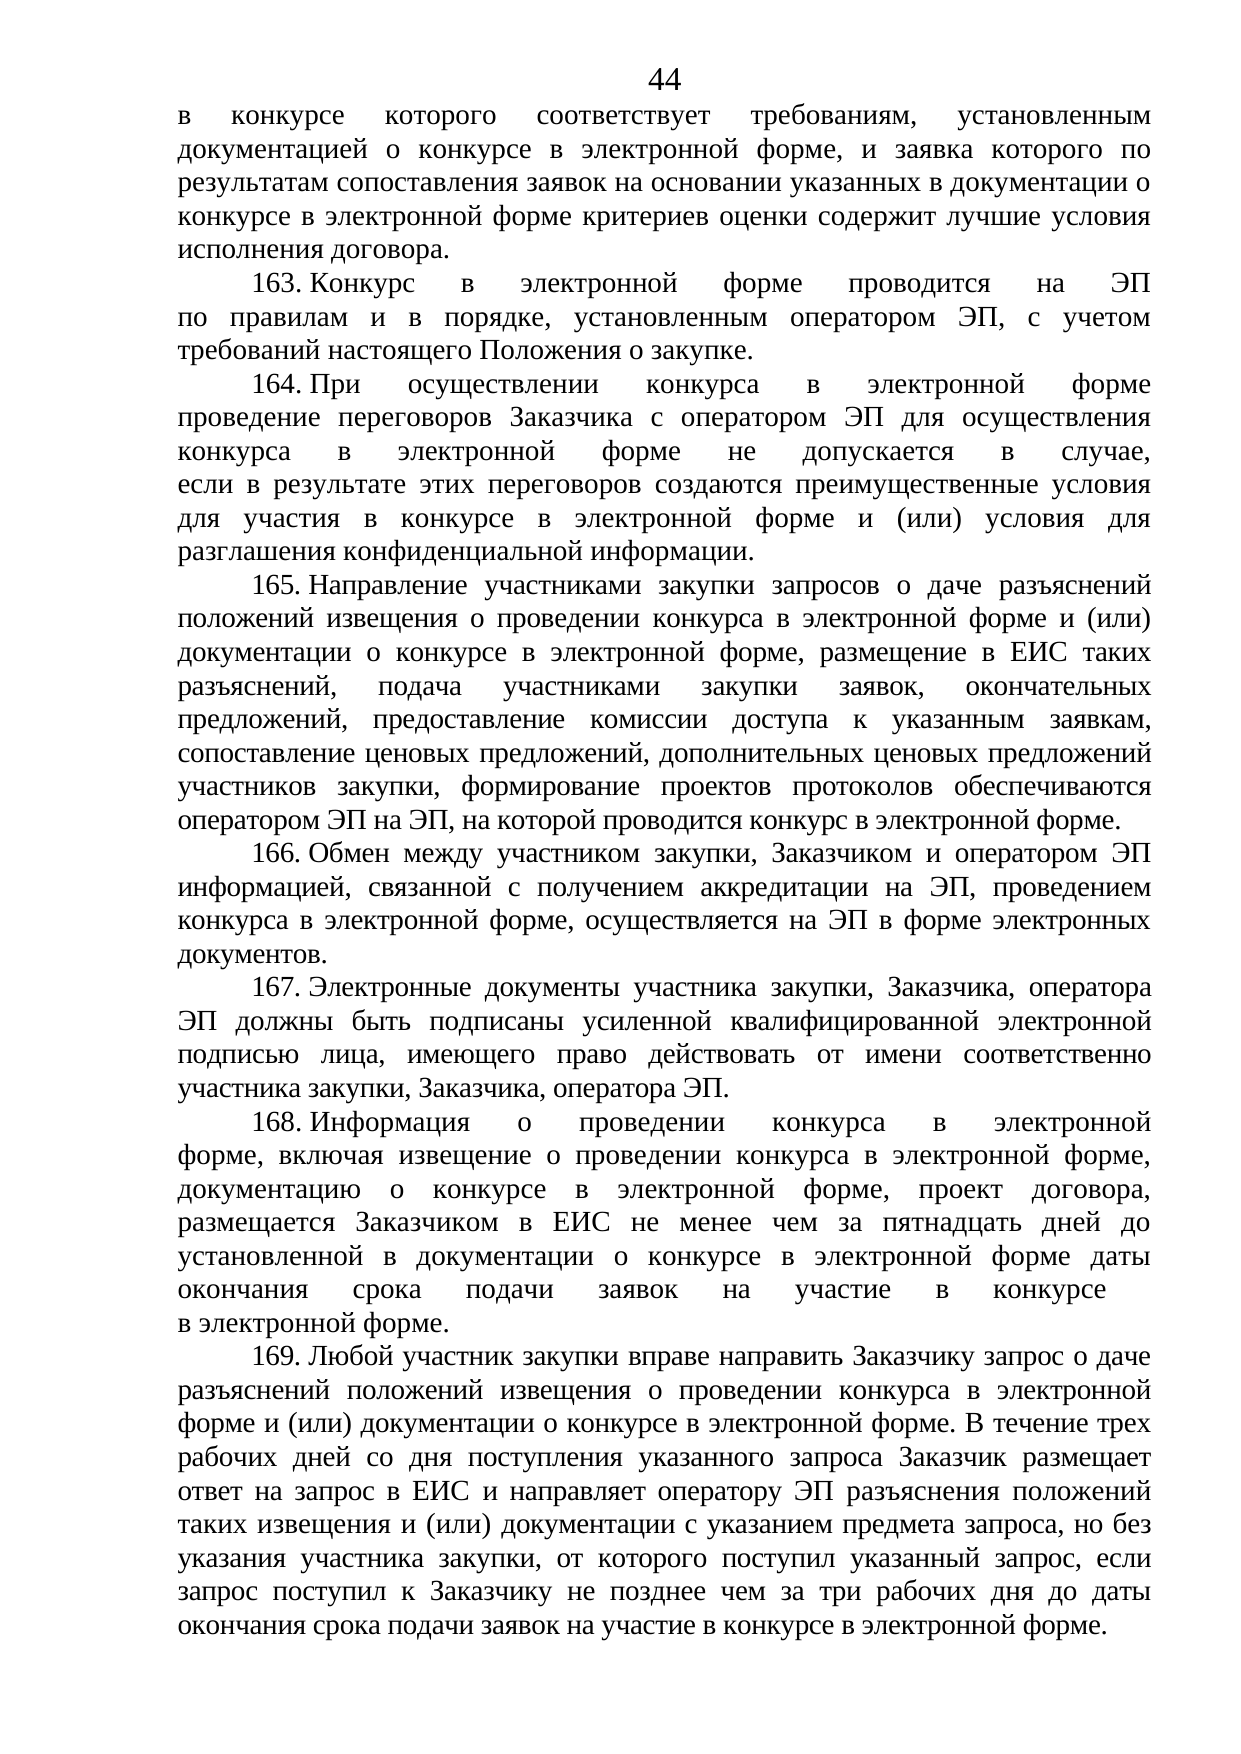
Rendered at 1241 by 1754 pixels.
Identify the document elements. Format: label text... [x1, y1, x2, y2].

list Информация о проведении конкурса в электронной форме, включая извещение о проведении конкурса в электронной форме, документацию о конкурсе в электронной форме, проект договора, размещается Заказчиком в ЕИС не менее чем за пятнадцать дней до установленной в документации о конкурсе в электронной форме даты окончания срока подачи заявок на участие в конкурсе в электронной форме. [177, 1104, 1152, 1338]
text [177, 97, 1152, 265]
list Направление участниками закупки запросов о даче разъяснений положений извещения о проведении конкурса в электронной форме и (или) документации о конкурсе в электронной форме, размещение в ЕИС таких разъяснений, подача участниками закупки заявок, окончательных предложений, предоставление комиссии доступа к указанным заявкам, сопоставление ценовых предложений, дополнительных ценовых предложений участников закупки, формирование проектов протоколов обеспечиваются оператором ЭП на ЭП, на которой проводится конкурс в электронной форме. [177, 567, 1152, 835]
list Электронные документы участника закупки, Заказчика, оператора ЭП должны быть подписаны усиленной квалифицированной электронной подписью лица, имеющего право действовать от имени соответственно участника закупки, Заказчика, оператора ЭП. [177, 969, 1152, 1104]
list Конкурс в электронной форме проводится на ЭП по правилам и в порядке, установленным оператором ЭП, с учетом требований настоящего Положения о закупке. [177, 265, 1152, 366]
list Обмен между участником закупки, Заказчиком и оператором ЭП информацией, связанной с получением аккредитации на ЭП, проведением конкурса в электронной форме, осуществляется на ЭП в форме электронных документов. [177, 835, 1152, 969]
list При осуществлении конкурса в электронной форме проведение переговоров Заказчика с оператором ЭП для осуществления конкурса в электронной форме не допускается в случае, если в результате этих переговоров создаются преимущественные условия для участия в конкурсе в электронной форме и (или) условия для разглашения конфиденциальной информации. [177, 366, 1152, 567]
list Любой участник закупки вправе направить Заказчику запрос о даче разъяснений положений извещения о проведении конкурса в электронной форме и (или) документации о конкурсе в электронной форме. В течение трех рабочих дней со дня поступления указанного запроса Заказчик размещает ответ на запрос в ЕИС и направляет оператору ЭП разъяснения положений таких извещения и (или) документации с указанием предмета запроса, но без указания участника закупки, от которого поступил указанный запрос, если запрос поступил к Заказчику не позднее чем за три рабочих дня до даты окончания срока подачи заявок на участие в конкурсе в электронной форме. [177, 1338, 1152, 1640]
